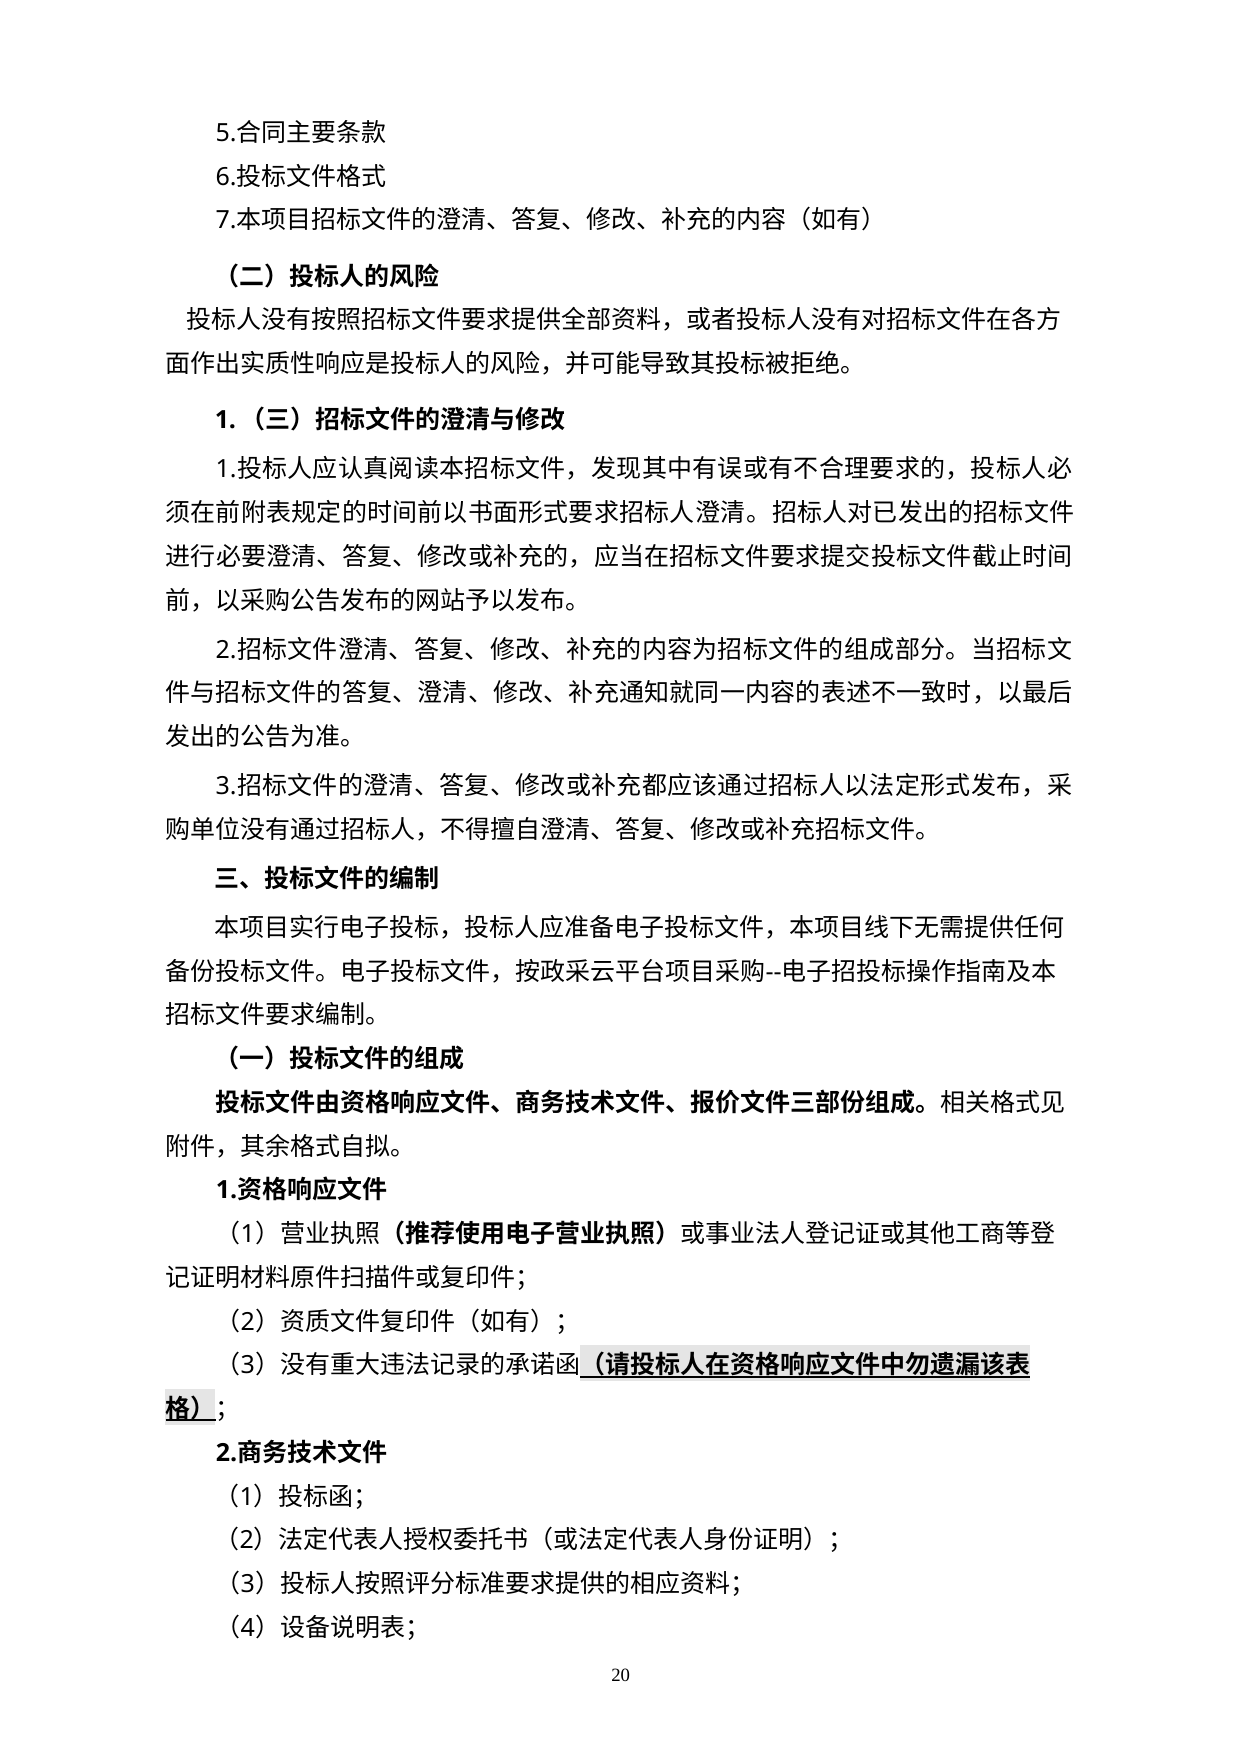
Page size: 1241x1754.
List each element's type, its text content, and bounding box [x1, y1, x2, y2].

text （3）投标人按照评分标准要求提供的相应资料； [165, 1557, 1075, 1601]
text （3）没有重大违法记录的承诺函（请投标人在资格响应文件中勿遗漏该表格）； [165, 1339, 1075, 1426]
text 1.投标人应认真阅读本招标文件，发现其中有误或有不合理要求的，投标人必须在前附表规定的时间前以书面形式要求招标人澄清。招标人对已发出的招标文件进行必要澄清、答复、修改或补充的，应当在招标文件要求提交投标文件截止时间前，以采购公告发布的网站予以发布。 [165, 443, 1075, 618]
text （4）设备说明表； [165, 1601, 1075, 1645]
text 7.本项目招标文件的澄清、答复、修改、补充的内容（如有） [165, 194, 1075, 238]
list （三）招标文件的澄清与修改 [165, 394, 1075, 438]
text 本项目实行电子投标，投标人应准备电子投标文件，本项目线下无需提供任何备份投标文件。电子投标文件，按政采云平台项目采购--电子招投标操作指南及本招标文件要求编制。 [165, 901, 1075, 1032]
text （1）营业执照（推荐使用电子营业执照）或事业法人登记证或其他工商等登记证明材料原件扫描件或复印件； [165, 1207, 1075, 1295]
text 投标人没有按照招标文件要求提供全部资料，或者投标人没有对招标文件在各方面作出实质性响应是投标人的风险，并可能导致其投标被拒绝。 [165, 294, 1075, 381]
text 1.资格响应文件 [165, 1164, 1075, 1207]
text 投标文件由资格响应文件、商务技术文件、报价文件三部份组成。相关格式见附件，其余格式自拟。 [165, 1076, 1075, 1164]
text （二）投标人的风险 [165, 250, 1075, 294]
text 2.商务技术文件 [165, 1426, 1075, 1470]
text （1）投标函； [165, 1470, 1075, 1514]
text 三、投标文件的编制 [165, 852, 1075, 896]
text 3.招标文件的澄清、答复、修改或补充都应该通过招标人以法定形式发布，采购单位没有通过招标人，不得擅自澄清、答复、修改或补充招标文件。 [165, 759, 1075, 847]
text （2）法定代表人授权委托书（或法定代表人身份证明）； [165, 1514, 1075, 1557]
text 2.招标文件澄清、答复、修改、补充的内容为招标文件的组成部分。当招标文件与招标文件的答复、澄清、修改、补充通知就同一内容的表述不一致时，以最后发出的公告为准。 [165, 623, 1075, 754]
text 6.投标文件格式 [165, 150, 1075, 194]
text 5.合同主要条款 [165, 106, 1075, 150]
text （2）资质文件复印件（如有）； [165, 1295, 1075, 1339]
text （一）投标文件的组成 [165, 1032, 1075, 1076]
